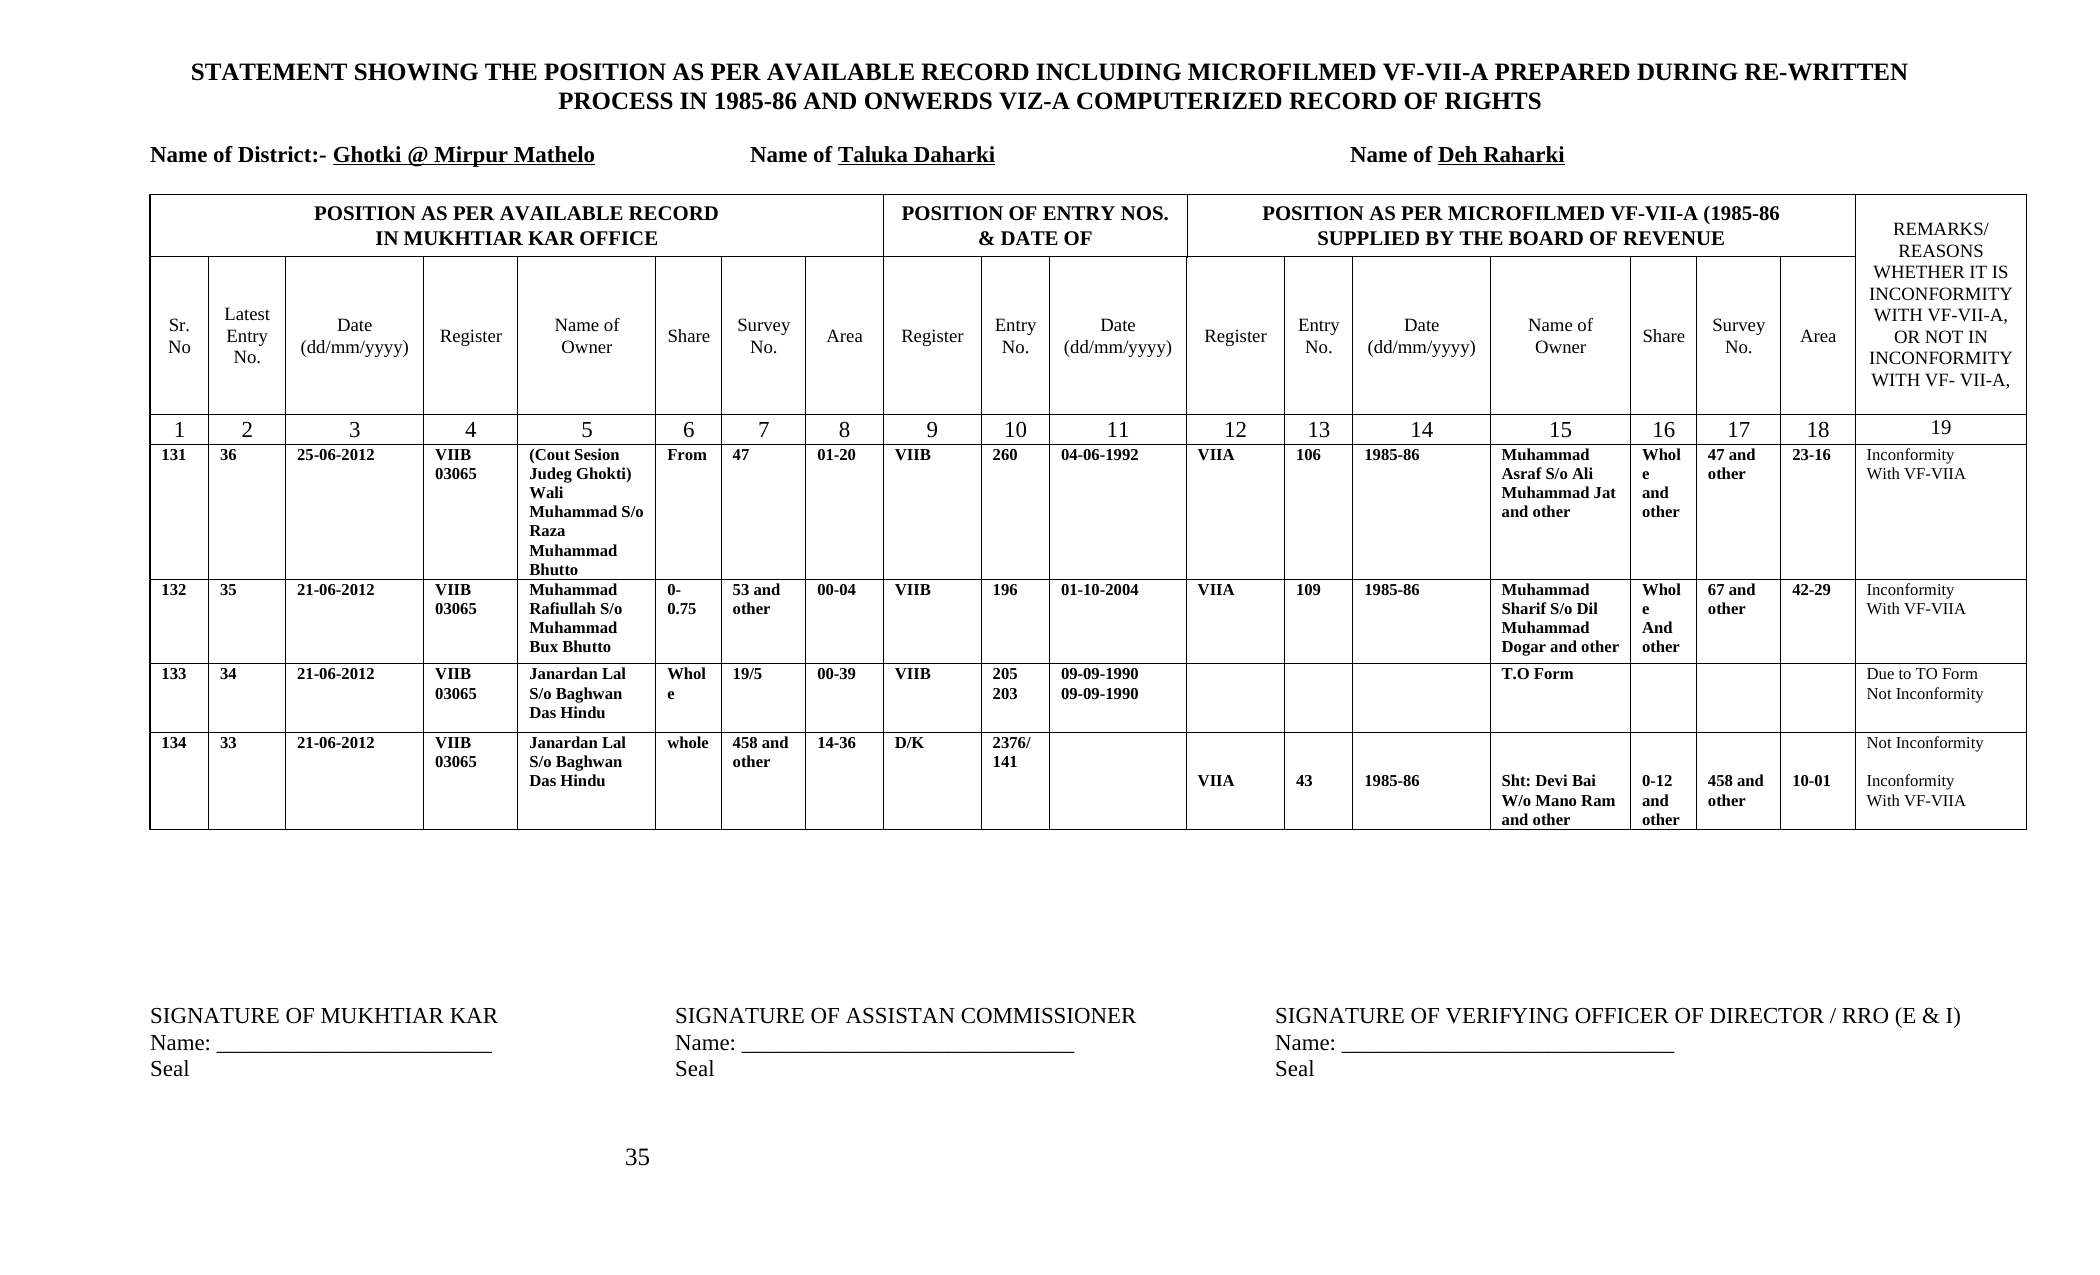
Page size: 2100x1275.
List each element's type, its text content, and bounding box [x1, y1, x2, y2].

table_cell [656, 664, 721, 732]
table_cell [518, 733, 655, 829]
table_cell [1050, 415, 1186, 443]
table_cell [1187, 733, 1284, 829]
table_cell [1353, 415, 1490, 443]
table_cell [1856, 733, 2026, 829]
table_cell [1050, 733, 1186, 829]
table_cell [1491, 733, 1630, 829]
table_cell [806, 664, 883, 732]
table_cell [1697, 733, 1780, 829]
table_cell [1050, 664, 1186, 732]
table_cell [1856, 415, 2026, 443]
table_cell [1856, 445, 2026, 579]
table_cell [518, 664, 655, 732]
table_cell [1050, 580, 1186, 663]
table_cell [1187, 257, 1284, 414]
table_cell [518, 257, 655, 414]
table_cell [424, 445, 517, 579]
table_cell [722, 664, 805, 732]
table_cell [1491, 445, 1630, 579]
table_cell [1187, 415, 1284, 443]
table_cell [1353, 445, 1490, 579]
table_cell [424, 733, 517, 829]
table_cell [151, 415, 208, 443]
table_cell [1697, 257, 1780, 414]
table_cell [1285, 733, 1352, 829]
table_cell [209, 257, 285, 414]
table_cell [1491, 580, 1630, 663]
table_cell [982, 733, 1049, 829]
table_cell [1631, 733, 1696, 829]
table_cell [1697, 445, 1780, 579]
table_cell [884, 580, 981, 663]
text Name of District:- Ghotki @ Mirpur Mathelo Name of Taluka Daharki Name of Deh Raharki [150, 141, 1984, 167]
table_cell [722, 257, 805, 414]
text STATEMENT SHOWING THE POSITION AS PER AVAILABLE RECORD INCLUDING MICROFILMED VF-VII-A PREPARED DURING RE-WRITTEN PROCESS IN 1985-86 AND ONWERDS VIZ-A COMPUTERIZED RECORD OF RIGHTS [150, 57, 1950, 114]
text Name: ________________________ Name: _____________________________ Name: _____________________________ [150, 1028, 1950, 1055]
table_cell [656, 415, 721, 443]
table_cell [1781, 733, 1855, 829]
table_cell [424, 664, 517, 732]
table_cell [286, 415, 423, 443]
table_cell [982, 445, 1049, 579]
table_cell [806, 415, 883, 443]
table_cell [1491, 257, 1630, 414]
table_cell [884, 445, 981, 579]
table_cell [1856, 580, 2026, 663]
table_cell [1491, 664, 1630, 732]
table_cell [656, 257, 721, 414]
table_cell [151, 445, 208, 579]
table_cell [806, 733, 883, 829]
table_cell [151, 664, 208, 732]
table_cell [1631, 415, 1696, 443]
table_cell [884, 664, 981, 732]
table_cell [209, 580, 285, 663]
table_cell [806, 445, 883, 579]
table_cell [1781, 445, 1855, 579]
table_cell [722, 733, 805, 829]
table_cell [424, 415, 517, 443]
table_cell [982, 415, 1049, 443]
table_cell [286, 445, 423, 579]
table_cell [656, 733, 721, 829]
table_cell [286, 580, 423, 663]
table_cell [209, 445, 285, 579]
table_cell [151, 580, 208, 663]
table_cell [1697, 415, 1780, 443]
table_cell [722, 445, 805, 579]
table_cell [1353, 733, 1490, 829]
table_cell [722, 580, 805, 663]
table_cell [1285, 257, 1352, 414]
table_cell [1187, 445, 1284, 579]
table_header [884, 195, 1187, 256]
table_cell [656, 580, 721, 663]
text Seal Seal Seal [150, 1055, 1950, 1081]
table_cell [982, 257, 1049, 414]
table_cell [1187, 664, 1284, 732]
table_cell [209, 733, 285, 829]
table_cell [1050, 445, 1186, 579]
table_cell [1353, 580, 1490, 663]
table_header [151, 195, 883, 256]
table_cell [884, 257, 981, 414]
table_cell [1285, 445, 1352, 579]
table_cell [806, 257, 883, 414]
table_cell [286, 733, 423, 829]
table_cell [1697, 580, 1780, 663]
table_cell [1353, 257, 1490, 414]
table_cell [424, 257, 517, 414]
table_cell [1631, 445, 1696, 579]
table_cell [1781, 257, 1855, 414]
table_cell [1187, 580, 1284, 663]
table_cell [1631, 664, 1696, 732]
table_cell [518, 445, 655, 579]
text SIGNATURE OF MUKHTIAR KAR SIGNATURE OF ASSISTAN COMMISSIONER SIGNATURE OF VERIFYING OFFICER OF DIRECTOR / RRO (E & I) [150, 1002, 2025, 1028]
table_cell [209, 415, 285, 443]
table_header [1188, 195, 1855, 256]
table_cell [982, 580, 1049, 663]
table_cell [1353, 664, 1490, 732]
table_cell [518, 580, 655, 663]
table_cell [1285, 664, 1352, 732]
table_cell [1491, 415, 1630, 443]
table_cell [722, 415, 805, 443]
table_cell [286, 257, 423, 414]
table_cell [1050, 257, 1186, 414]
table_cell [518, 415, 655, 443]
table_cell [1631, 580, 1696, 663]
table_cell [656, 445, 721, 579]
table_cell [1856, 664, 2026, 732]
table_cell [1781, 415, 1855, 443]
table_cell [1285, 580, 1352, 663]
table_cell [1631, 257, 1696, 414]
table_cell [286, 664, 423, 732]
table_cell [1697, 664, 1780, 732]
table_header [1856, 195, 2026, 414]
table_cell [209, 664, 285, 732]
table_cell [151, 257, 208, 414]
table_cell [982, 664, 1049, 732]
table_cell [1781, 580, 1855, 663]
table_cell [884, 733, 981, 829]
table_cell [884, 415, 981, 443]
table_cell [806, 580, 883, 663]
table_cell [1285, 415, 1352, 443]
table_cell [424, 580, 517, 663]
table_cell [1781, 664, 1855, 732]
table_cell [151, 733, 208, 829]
